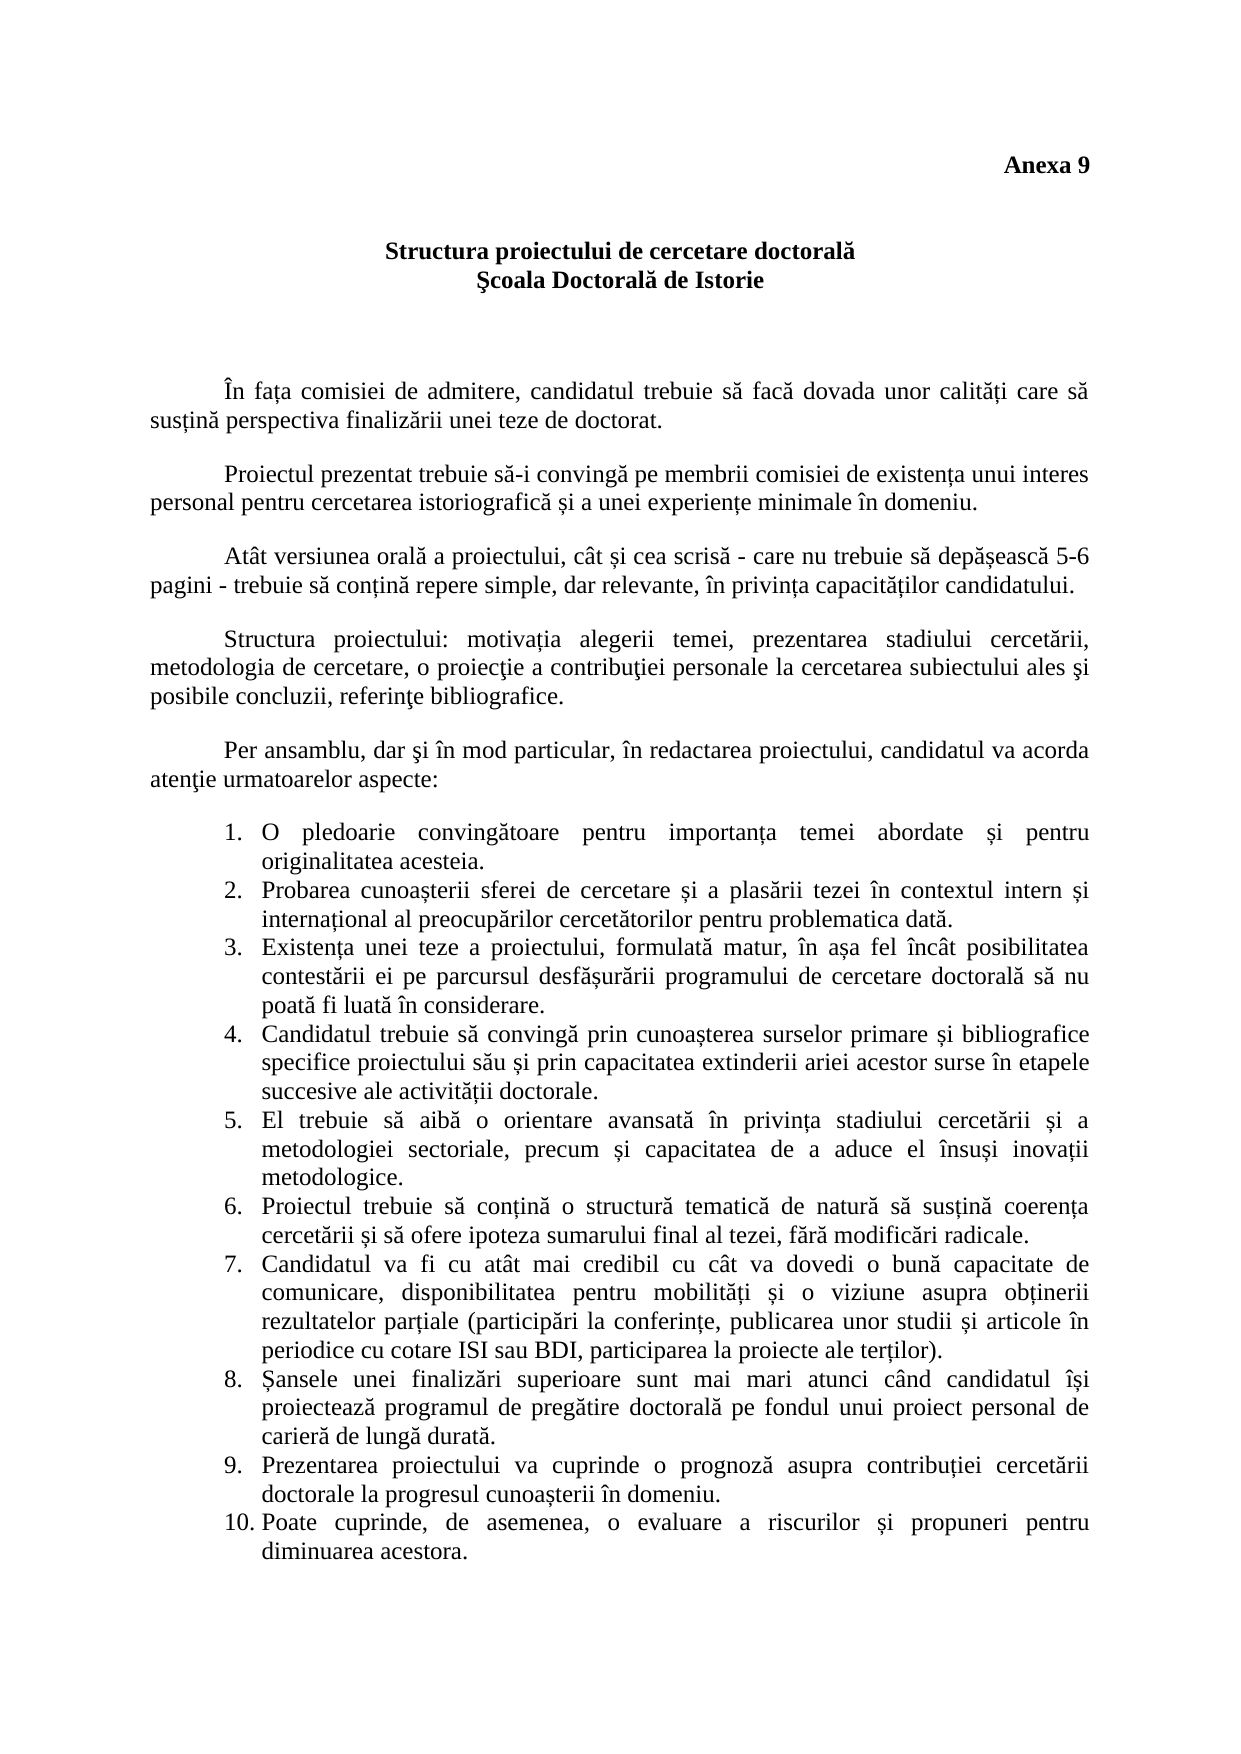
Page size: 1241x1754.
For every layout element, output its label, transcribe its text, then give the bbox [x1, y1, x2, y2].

list Proiectul trebuie să conțină o structură tematică de natură să susțină coerența cercetării și să ofere ipoteza sumarului final al tezei, fără modificări radicale. [224, 1191, 1090, 1249]
text Structura proiectului de cercetare doctorală [150, 236, 1090, 265]
text Anexa 9 [150, 150, 1090, 179]
text Structura proiectului: motivația alegerii temei, prezentarea stadiului cercetării, metodologia de cercetare, o proiecţie a contribuţiei personale la cercetarea subiectului ales şi posibile concluzii, referinţe bibliografice. [150, 624, 1090, 710]
list Probarea cunoașterii sferei de cercetare și a plasării tezei în contextul intern și internațional al preocupărilor cercetătorilor pentru problematica dată. [224, 875, 1090, 932]
list Existența unei teze a proiectului, formulată matur, în așa fel încât posibilitatea contestării ei pe parcursul desfășurării programului de cercetare doctorală să nu poată fi luată în considerare. [224, 932, 1090, 1019]
text Şcoala Doctorală de Istorie [150, 265, 1090, 294]
list Candidatul trebuie să convingă prin cunoașterea surselor primare și bibliografice specifice proiectului său și prin capacitatea extinderii ariei acestor surse în etapele succesive ale activității doctorale. [224, 1019, 1090, 1105]
list Candidatul va fi cu atât mai credibil cu cât va dovedi o bună capacitate de comunicare, disponibilitatea pentru mobilități și o viziune asupra obținerii rezultatelor parțiale (participări la conferințe, publicarea unor studii și articole în periodice cu cotare ISI sau BDI, participarea la proiecte ale terților). [224, 1249, 1090, 1364]
list Poate cuprinde, de asemenea, o evaluare a riscurilor și propuneri pentru diminuarea acestora. [224, 1507, 1090, 1565]
list O pledoarie convingătoare pentru importanța temei abordate și pentru originalitatea acesteia. [224, 817, 1090, 875]
text Per ansamblu, dar şi în mod particular, în redactarea proiectului, candidatul va acorda atenţie urmatoarelor aspecte: [150, 735, 1090, 792]
text Atât versiunea orală a proiectului, cât și cea scrisă - care nu trebuie să depășească 5-6 pagini - trebuie să conțină repere simple, dar relevante, în privința capacităților candidatului. [150, 541, 1090, 599]
list El trebuie să aibă o orientare avansată în privința stadiului cercetării și a metodologiei sectoriale, precum și capacitatea de a aduce el însuși inovații metodologice. [224, 1105, 1090, 1191]
list Prezentarea proiectului va cuprinde o prognoză asupra contribuției cercetării doctorale la progresul cunoașterii în domeniu. [224, 1450, 1090, 1507]
text În fața comisiei de admitere, candidatul trebuie să facă dovada unor calități care să susțină perspectiva finalizării unei teze de doctorat. [150, 376, 1090, 434]
list Șansele unei finalizări superioare sunt mai mari atunci când candidatul își proiectează programul de pregătire doctorală pe fondul unui proiect personal de carieră de lungă durată. [224, 1364, 1090, 1450]
text Proiectul prezentat trebuie să-i convingă pe membrii comisiei de existența unui interes personal pentru cercetarea istoriografică și a unei experiențe minimale în domeniu. [150, 459, 1090, 516]
